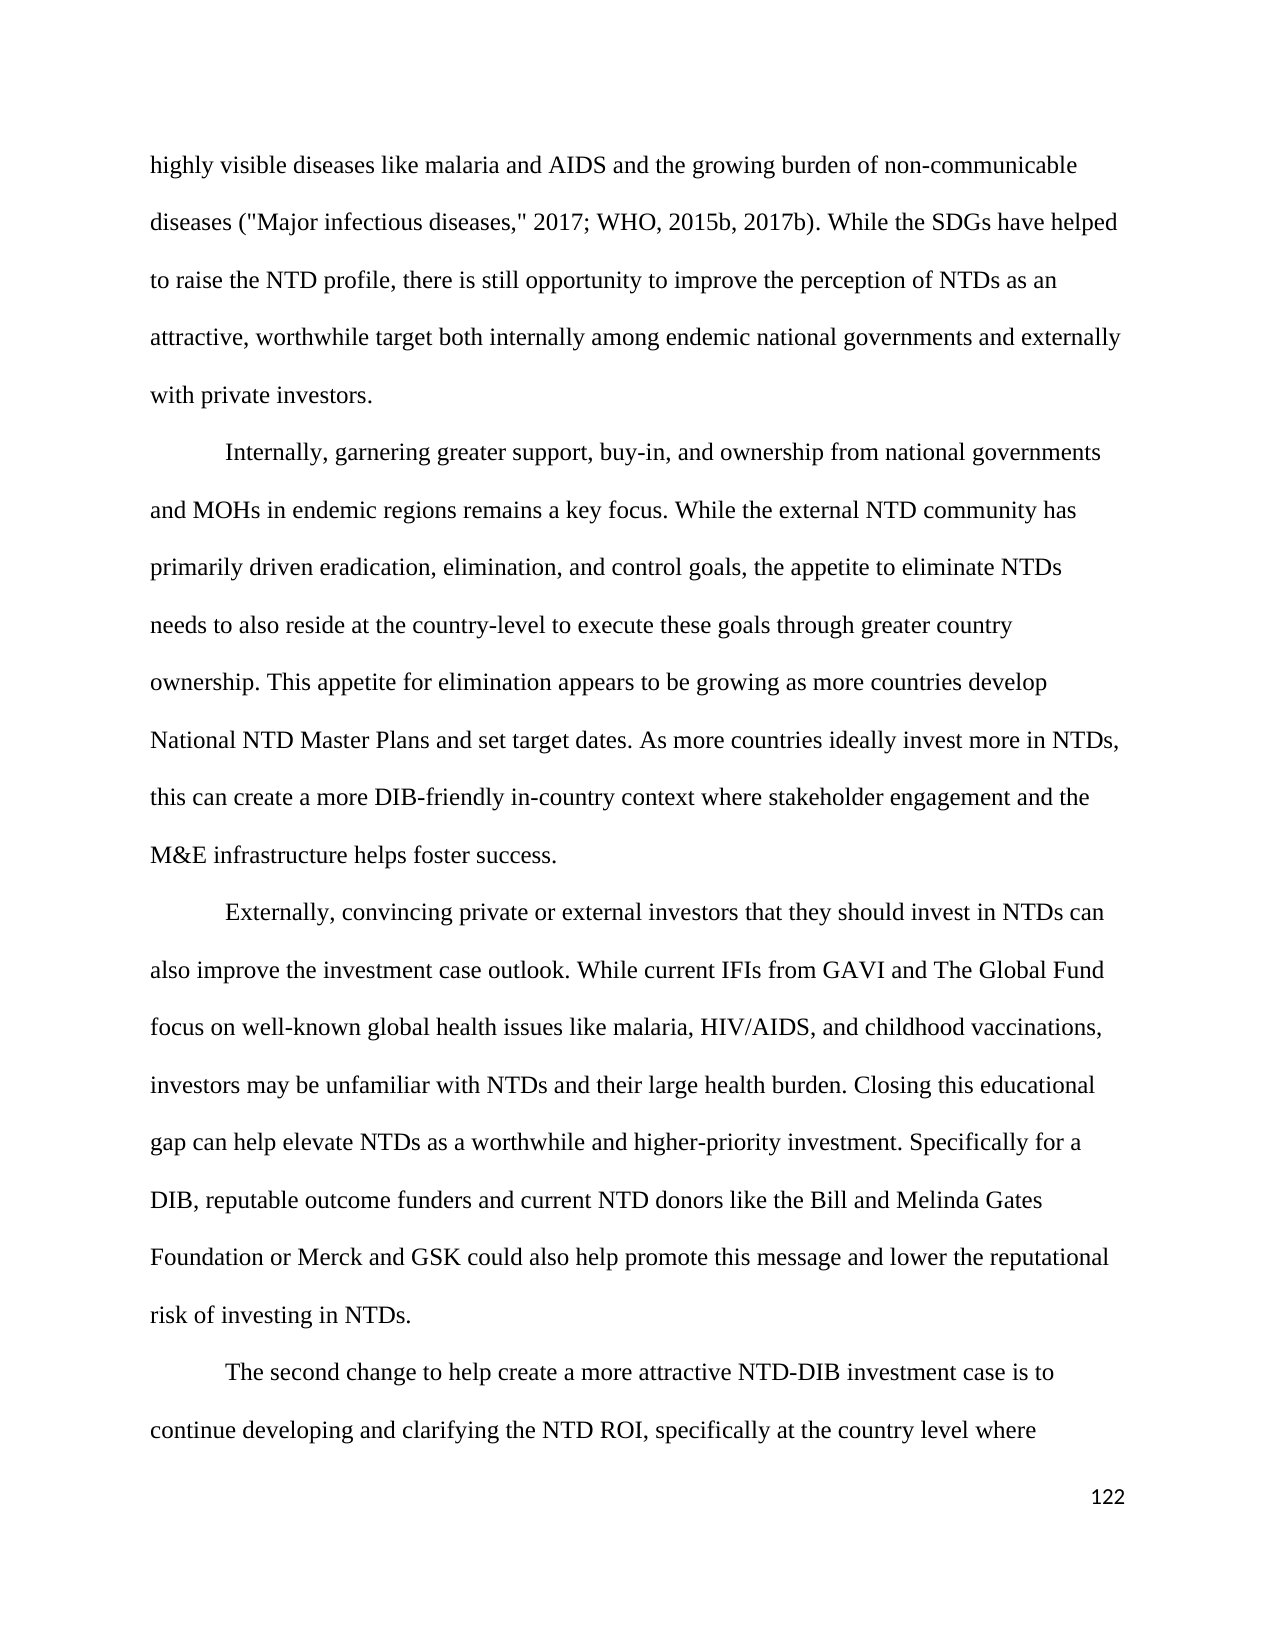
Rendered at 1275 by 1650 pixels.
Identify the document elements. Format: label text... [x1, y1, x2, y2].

text Externally, convincing private or external investors that they should invest in NTDs can also improve the investment case outlook. While current IFIs from GAVI and The Global Fund focus on well-known global health issues like malaria, HIV/AIDS, and childhood vaccinations, investors may be unfamiliar with NTDs and their large health burden. Closing this educational gap can help elevate NTDs as a worthwhile and higher-priority investment. Specifically for a DIB, reputable outcome funders and current NTD donors like the Bill and Melinda Gates Foundation or Merck and GSK could also help promote this message and lower the reputational risk of investing in NTDs. [150, 897, 1125, 1329]
text Internally, garnering greater support, buy-in, and ownership from national governments and MOHs in endemic regions remains a key focus. While the external NTD community has primarily driven eradication, elimination, and control goals, the appetite to eliminate NTDs needs to also reside at the country-level to execute these goals through greater country ownership. This appetite for elimination appears to be growing as more countries develop National NTD Master Plans and set target dates. As more countries ideally invest more in NTDs, this can create a more DIB-friendly in-country context where stakeholder engagement and the M&E infrastructure helps foster success. [150, 437, 1125, 869]
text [150, 1357, 1125, 1444]
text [150, 150, 1125, 409]
